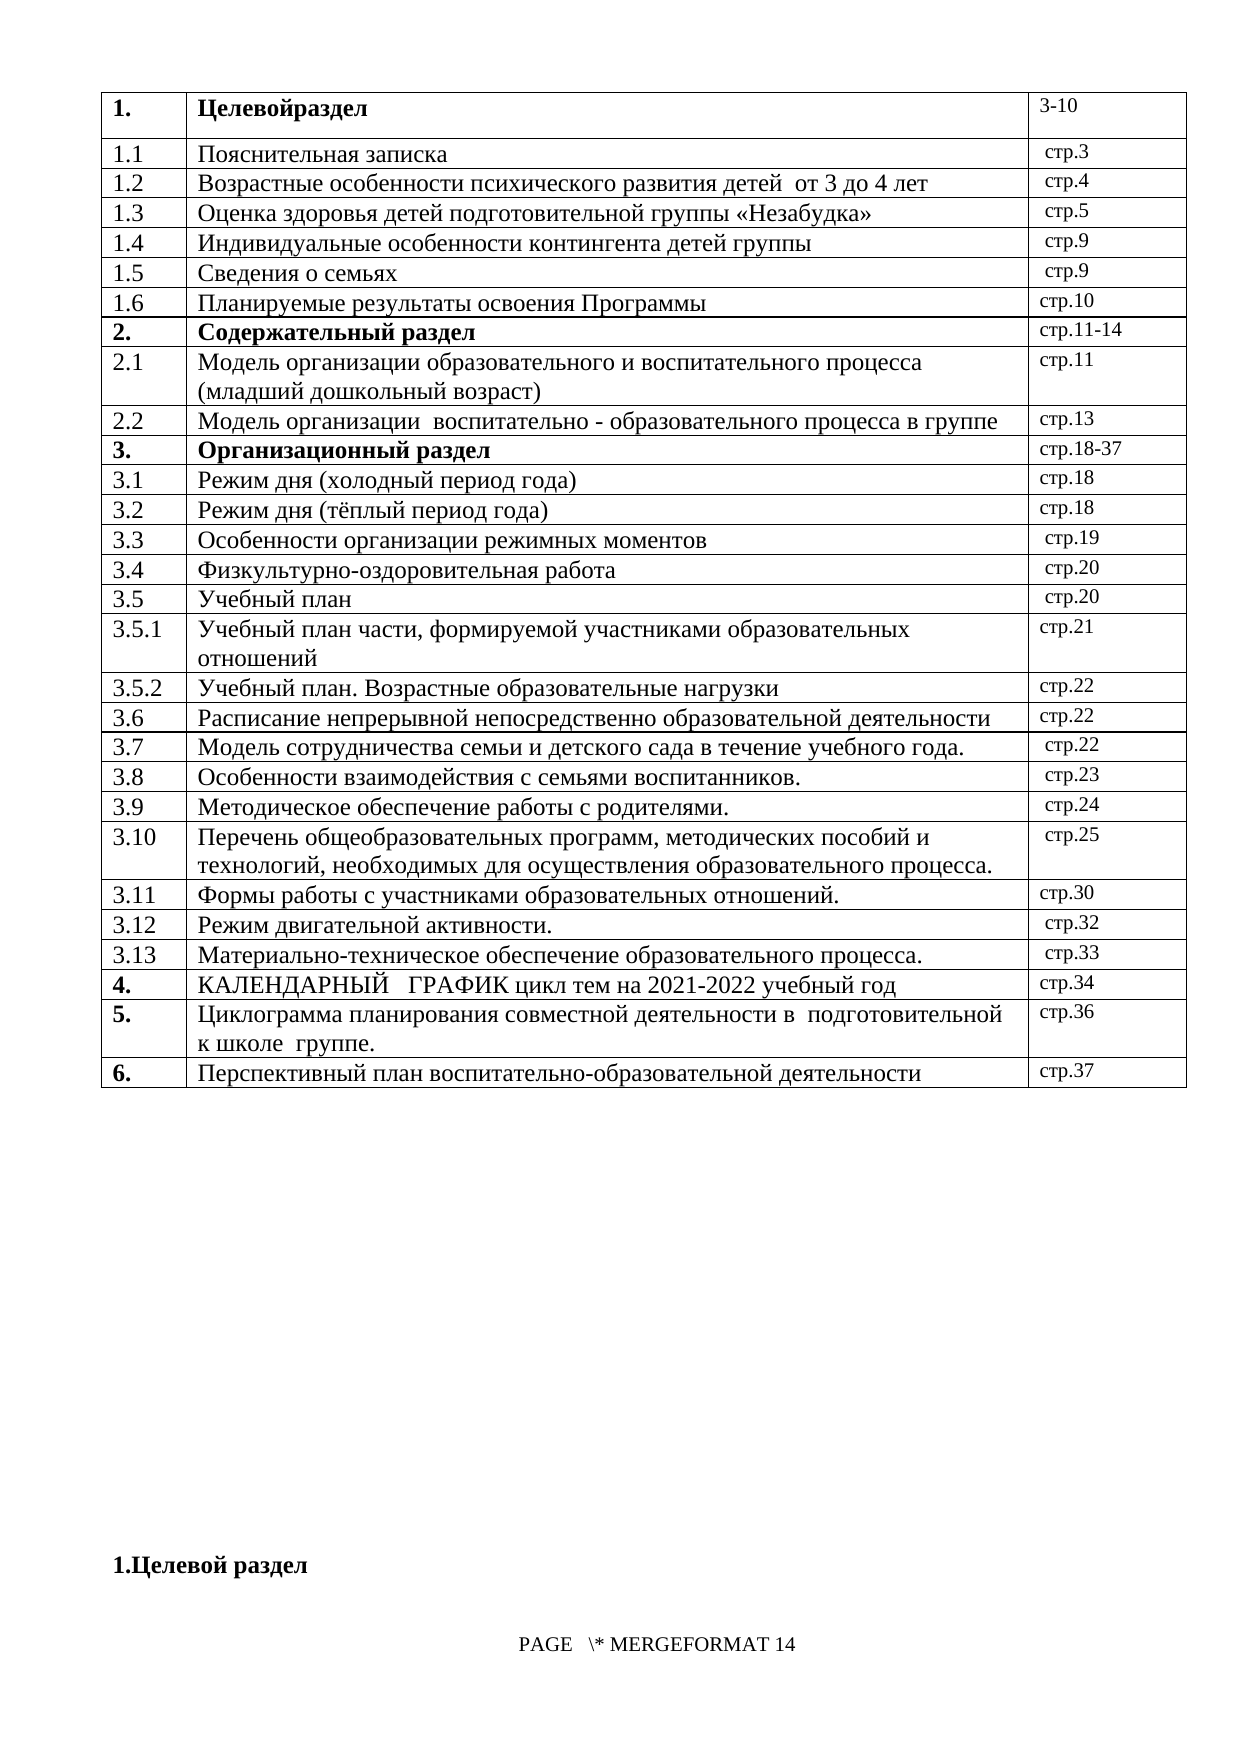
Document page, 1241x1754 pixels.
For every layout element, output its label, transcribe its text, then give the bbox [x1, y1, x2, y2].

table_cell Оценка здоровья детей подготовительной группы «Незабудка» [187, 198, 1028, 227]
table_cell 3.13 [102, 940, 186, 969]
table_cell Перечень общеобразовательных программ, методических пособий и технологий, необходимых для осуществления образовательного процесса. [187, 822, 1028, 879]
table_cell 1.5 [102, 258, 186, 287]
table_cell 1.4 [102, 228, 186, 257]
table_cell стр.10 [1029, 288, 1186, 316]
table_cell Расписание непрерывной непосредственно образовательной деятельности [187, 703, 1028, 731]
table_cell Модель организации образовательного и воспитательного процесса (младший дошкольный возраст) [187, 347, 1028, 405]
table_cell Циклограмма планирования совместной деятельности в подготовительной к школе группе. [187, 1000, 1028, 1057]
table_cell 1.3 [102, 198, 186, 227]
table_cell стр.24 [1029, 792, 1186, 821]
table_cell стр.20 [1029, 555, 1186, 583]
table_cell 3.2 [102, 495, 186, 524]
table_cell 2. [102, 318, 186, 346]
table_cell Методическое обеспечение работы с родителями. [187, 792, 1028, 821]
table_cell стр.22 [1029, 673, 1186, 702]
table_cell Пояснительная записка [187, 139, 1028, 167]
table_cell 1.6 [102, 288, 186, 316]
table_cell Организационный раздел [187, 436, 1028, 464]
table_cell стр.22 [1029, 733, 1186, 761]
table_cell стр.32 [1029, 910, 1186, 939]
table_cell стр.33 [1029, 940, 1186, 969]
table_cell стр.37 [1029, 1058, 1186, 1087]
table_cell стр.9 [1029, 228, 1186, 257]
table_cell 5. [102, 1000, 186, 1057]
table_cell КАЛЕНДАРНЫЙ ГРАФИК цикл тем на 2021-2022 учебный год [187, 970, 1028, 998]
table_cell Формы работы с участниками образовательных отношений. [187, 880, 1028, 909]
table_cell стр.11-14 [1029, 318, 1186, 346]
table_cell 1.1 [102, 139, 186, 167]
table_cell стр.11 [1029, 347, 1186, 405]
table_cell Сведения о семьях [187, 258, 1028, 287]
table_cell Режим дня (тёплый период года) [187, 495, 1028, 524]
table_cell 3.5.1 [102, 614, 186, 672]
table_cell стр.3 [1029, 139, 1186, 167]
table_cell Особенности организации режимных моментов [187, 525, 1028, 554]
table_cell 3.5.2 [102, 673, 186, 702]
table_cell 3.12 [102, 910, 186, 939]
table_header 3-10 [1029, 93, 1186, 138]
table_cell 3.11 [102, 880, 186, 909]
table_cell стр.23 [1029, 762, 1186, 791]
table_cell Учебный план [187, 585, 1028, 613]
table_cell стр.13 [1029, 406, 1186, 434]
table_cell 3.5 [102, 585, 186, 613]
table_cell 2.2 [102, 406, 186, 434]
table_cell Материально-техническое обеспечение образовательного процесса. [187, 940, 1028, 969]
table_cell стр.34 [1029, 970, 1186, 998]
table_cell стр.20 [1029, 585, 1186, 613]
table_cell 3.1 [102, 465, 186, 494]
table_cell Режим двигательной активности. [187, 910, 1028, 939]
table_cell Режим дня (холодный период года) [187, 465, 1028, 494]
table_cell стр.18-37 [1029, 436, 1186, 464]
table_cell стр.25 [1029, 822, 1186, 879]
table_cell Особенности взаимодействия с семьями воспитанников. [187, 762, 1028, 791]
table_header 1. [102, 93, 186, 138]
table_cell стр.9 [1029, 258, 1186, 287]
table_cell стр.19 [1029, 525, 1186, 554]
table_cell стр.18 [1029, 465, 1186, 494]
table_cell стр.30 [1029, 880, 1186, 909]
table_cell Модель сотрудничества семьи и детского сада в течение учебного года. [187, 733, 1028, 761]
table_cell стр.36 [1029, 1000, 1186, 1057]
table_cell Планируемые результаты освоения Программы [187, 288, 1028, 316]
table_cell 2.1 [102, 347, 186, 405]
table_cell 3.7 [102, 733, 186, 761]
table_cell стр.18 [1029, 495, 1186, 524]
table_cell 3.4 [102, 555, 186, 583]
table_cell стр.5 [1029, 198, 1186, 227]
table_cell 3.6 [102, 703, 186, 731]
table_cell Модель организации воспитательно - образовательного процесса в группе [187, 406, 1028, 434]
text 1.Целевой раздел [112, 1550, 1196, 1579]
table_cell стр.4 [1029, 169, 1186, 197]
table_cell Учебный план части, формируемой участниками образовательных отношений [187, 614, 1028, 672]
table_cell 3.3 [102, 525, 186, 554]
table_cell Возрастные особенности психического развития детей от 3 до 4 лет [187, 169, 1028, 197]
table_cell Индивидуальные особенности контингента детей группы [187, 228, 1028, 257]
table_cell Учебный план. Возрастные образовательные нагрузки [187, 673, 1028, 702]
table_cell 6. [102, 1058, 186, 1087]
table_header Целевойраздел [187, 93, 1028, 138]
table_cell 3.8 [102, 762, 186, 791]
table_cell стр.21 [1029, 614, 1186, 672]
table_cell Физкультурно-оздоровительная работа [187, 555, 1028, 583]
table_cell 4. [102, 970, 186, 998]
table_cell Содержательный раздел [187, 318, 1028, 346]
table_cell 3. [102, 436, 186, 464]
table_cell Перспективный план воспитательно-образовательной деятельности [187, 1058, 1028, 1087]
table_cell 3.9 [102, 792, 186, 821]
table_cell стр.22 [1029, 703, 1186, 731]
table_cell 3.10 [102, 822, 186, 879]
table_cell 1.2 [102, 169, 186, 197]
